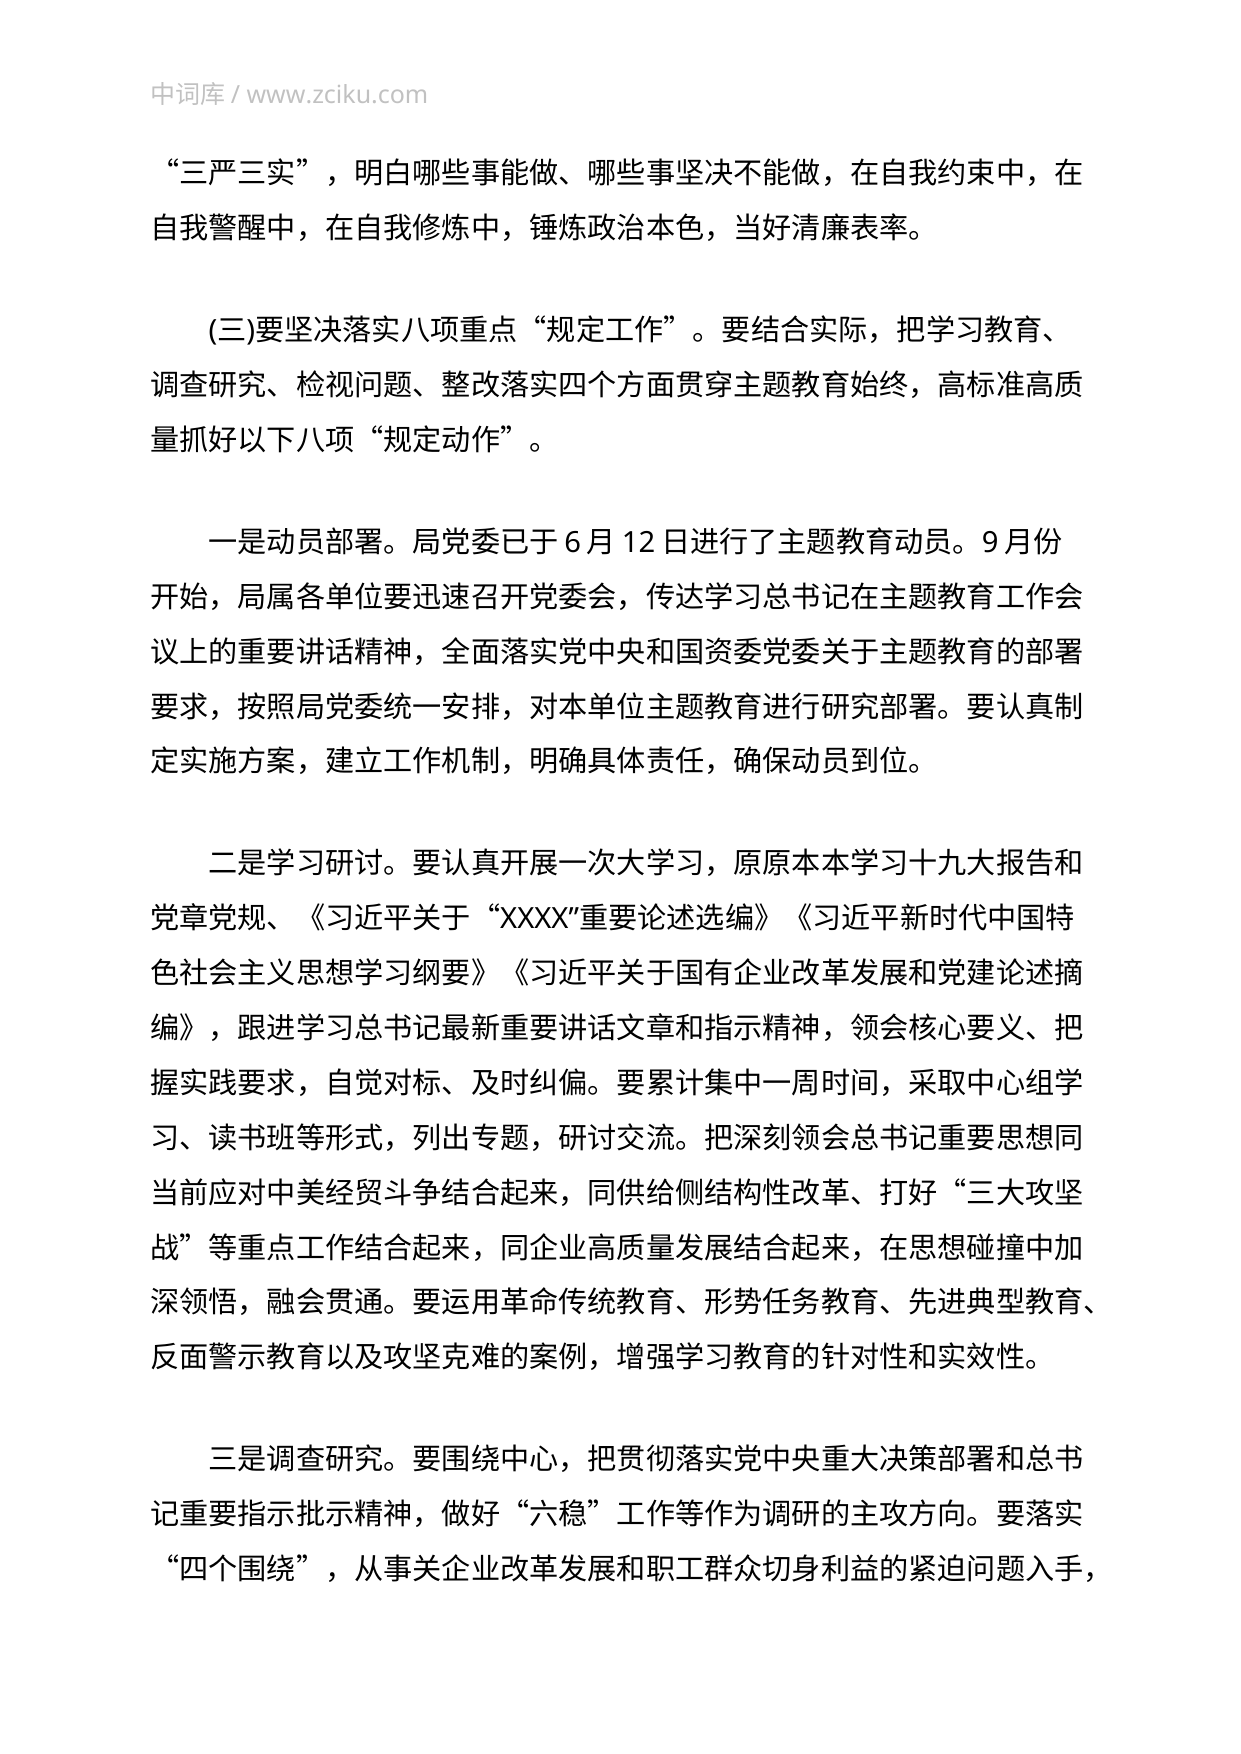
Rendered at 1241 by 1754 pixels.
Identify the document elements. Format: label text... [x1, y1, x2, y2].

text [150, 1436, 1090, 1588]
text (三)要坚决落实八项重点“规定工作”。要结合实际，把学习教育、调查研究、检视问题、整改落实四个方面贯穿主题教育始终，高标准高质量抓好以下八项“规定动作”。 [150, 307, 1090, 459]
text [150, 150, 1090, 247]
text 一是动员部署。局党委已于6月12日进行了主题教育动员。9月份开始，局属各单位要迅速召开党委会，传达学习总书记在主题教育工作会议上的重要讲话精神，全面落实党中央和国资委党委关于主题教育的部署要求，按照局党委统一安排，对本单位主题教育进行研究部署。要认真制定实施方案，建立工作机制，明确具体责任，确保动员到位。 [150, 518, 1090, 780]
text 二是学习研讨。要认真开展一次大学习，原原本本学习十九大报告和党章党规、《习近平关于“XXXX”重要论述选编》《习近平新时代中国特色社会主义思想学习纲要》《习近平关于国有企业改革发展和党建论述摘编》，跟进学习总书记最新重要讲话文章和指示精神，领会核心要义、把握实践要求，自觉对标、及时纠偏。要累计集中一周时间，采取中心组学习、读书班等形式，列出专题，研讨交流。把深刻领会总书记重要思想同当前应对中美经贸斗争结合起来，同供给侧结构性改革、打好“三大攻坚战”等重点工作结合起来，同企业高质量发展结合起来，在思想碰撞中加深领悟，融会贯通。要运用革命传统教育、形势任务教育、先进典型教育、反面警示教育以及攻坚克难的案例，增强学习教育的针对性和实效性。 [150, 840, 1090, 1376]
